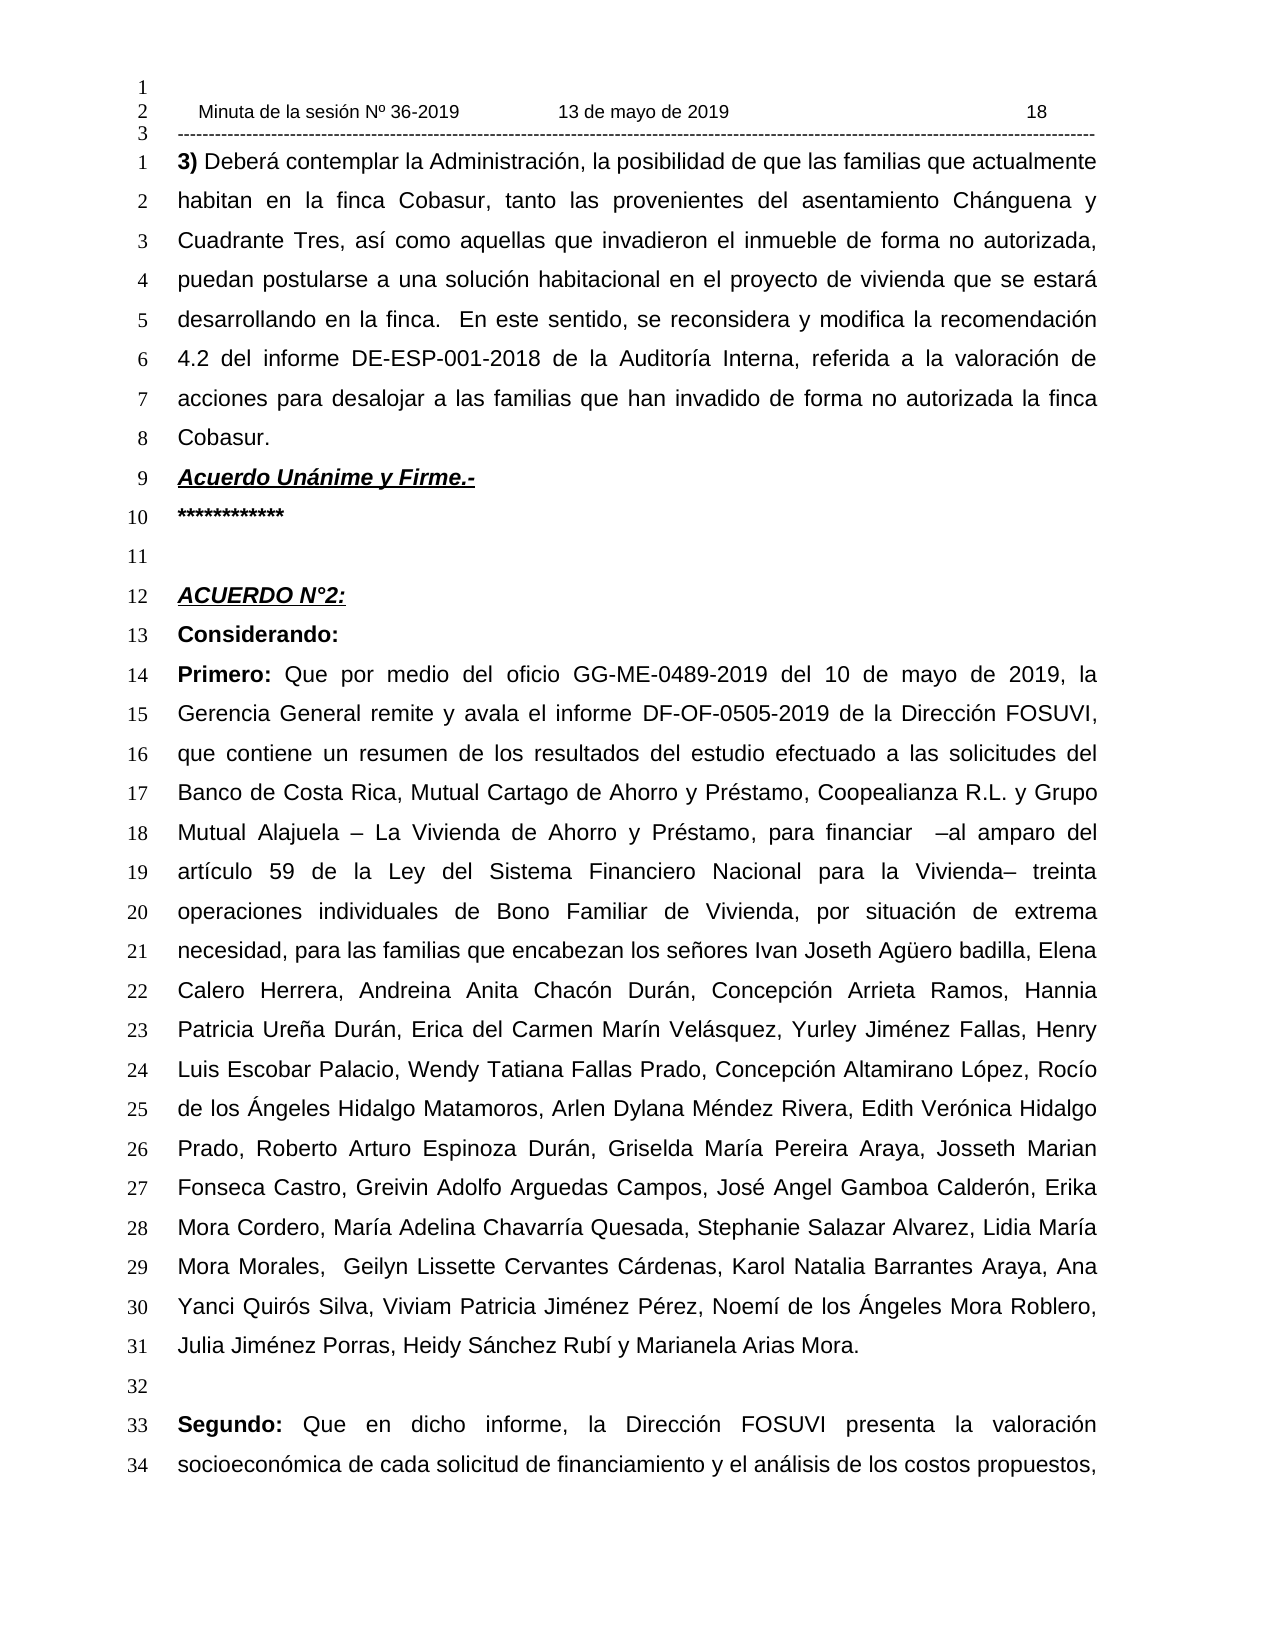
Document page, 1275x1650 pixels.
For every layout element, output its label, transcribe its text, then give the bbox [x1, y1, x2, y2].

text Primero: Que por medio del oficio GG-ME-0489-2019 del 10 de mayo de 2019, la Gerencia General remite y avala el informe DF-OF-0505-2019 de la Dirección FOSUVI, que contiene un resumen de los resultados del estudio efectuado a las solicitudes del Banco de Costa Rica, Mutual Cartago de Ahorro y Préstamo, Coopealianza R.L. y Grupo Mutual Alajuela – La Vivienda de Ahorro y Préstamo, para financiar –al amparo del artículo 59 de la Ley del Sistema Financiero Nacional para la Vivienda– treinta operaciones individuales de Bono Familiar de Vivienda, por situación de extrema necesidad, para las familias que encabezan los señores Ivan Joseth Agüero badilla, Elena Calero Herrera, Andreina Anita Chacón Durán, Concepción Arrieta Ramos, Hannia Patricia Ureña Durán, Erica del Carmen Marín Velásquez, Yurley Jiménez Fallas, Henry Luis Escobar Palacio, Wendy Tatiana Fallas Prado, Concepción Altamirano López, Rocío de los Ángeles Hidalgo Matamoros, Arlen Dylana Méndez Rivera, Edith Verónica Hidalgo Prado, Roberto Arturo Espinoza Durán, Griselda María Pereira Araya, Josseth Marian Fonseca Castro, Greivin Adolfo Arguedas Campos, José Angel Gamboa Calderón, Erika Mora Cordero, María Adelina Chavarría Quesada, Stephanie Salazar Alvarez, Lidia María Mora Morales, Geilyn Lissette Cervantes Cárdenas, Karol Natalia Barrantes Araya, Ana Yanci Quirós Silva, Viviam Patricia Jiménez Pérez, Noemí de los Ángeles Mora Roblero, Julia Jiménez Porras, Heidy Sánchez Rubí y Marianela Arias Mora. [177, 661, 1098, 1358]
text Considerando: [177, 621, 1098, 648]
text 3) Deberá contemplar la Administración, la posibilidad de que las familias que actualmente habitan en la finca Cobasur, tanto las provenientes del asentamiento Chánguena y Cuadrante Tres, así como aquellas que invadieron el inmueble de forma no autorizada, puedan postularse a una solución habitacional en el proyecto de vivienda que se estará desarrollando en la finca. En este sentido, se reconsidera y modifica la recomendación 4.2 del informe DE-ESP-001-2018 de la Auditoría Interna, referida a la valoración de acciones para desalojar a las familias que han invadido de forma no autorizada la finca Cobasur. [177, 148, 1098, 450]
subtitle Acuerdo Unánime y Firme.- [177, 463, 1098, 490]
subtitle ACUERDO N°2: [177, 582, 1098, 608]
text ************ [177, 503, 1098, 529]
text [177, 1411, 1098, 1477]
